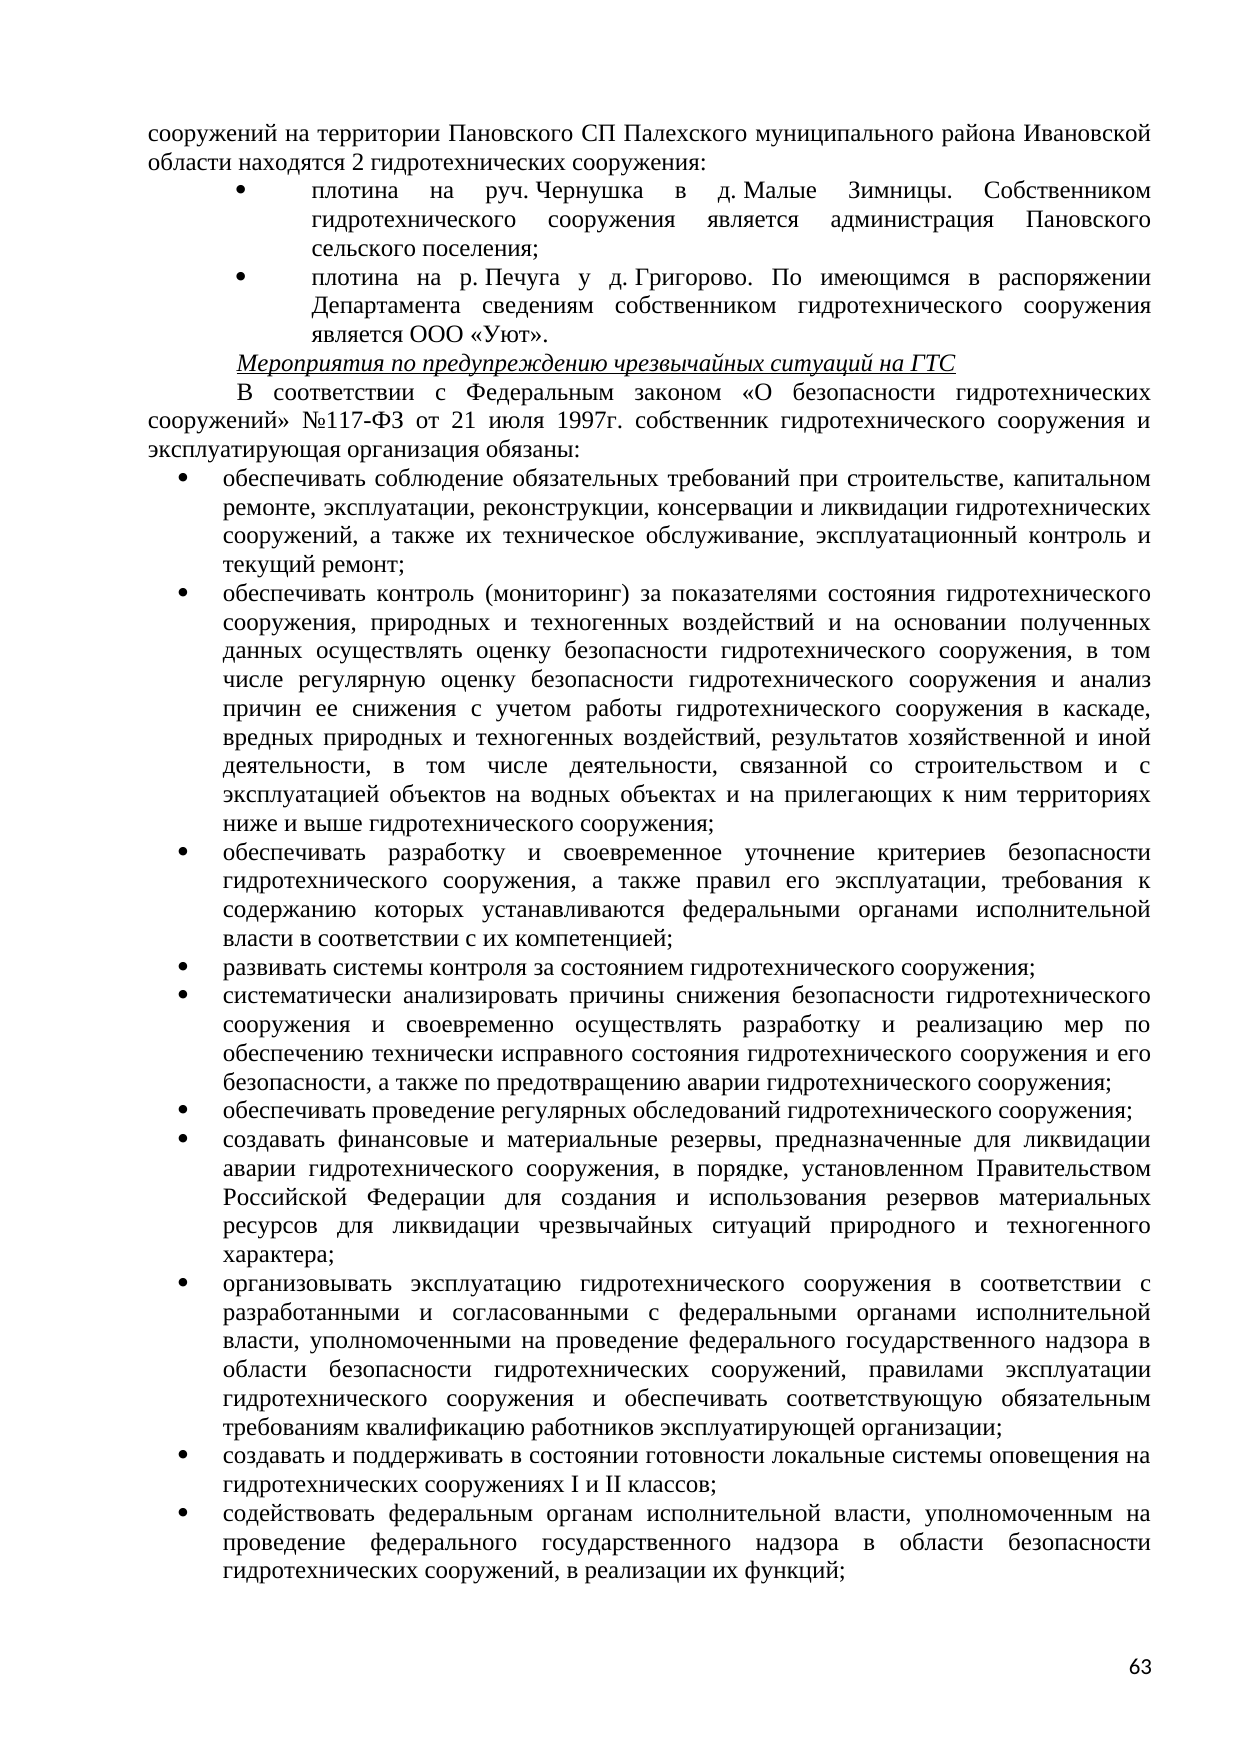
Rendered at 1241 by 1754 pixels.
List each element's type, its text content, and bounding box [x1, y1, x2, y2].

list содействовать федеральным органам исполнительной власти, уполномоченным на проведение федерального государственного надзора в области безопасности гидротехнических сооружений, в реализации их функций; [178, 1498, 1152, 1584]
list развивать системы контроля за состоянием гидротехнического сооружения; [178, 952, 1152, 981]
list обеспечивать соблюдение обязательных требований при строительстве, капитальном ремонте, эксплуатации, реконструкции, консервации и ликвидации гидротехнических сооружений, а также их техническое обслуживание, эксплуатационный контроль и текущий ремонт; [178, 463, 1152, 578]
list плотина на руч. Чернушка в д. Малые Зимницы. Собственником гидротехнического сооружения является администрация Пановского сельского поселения; [236, 176, 1152, 262]
list обеспечивать разработку и своевременное уточнение критериев безопасности гидротехнического сооружения, а также правил его эксплуатации, требования к содержанию которых устанавливаются федеральными органами исполнительной власти в соответствии с их компетенцией; [178, 837, 1152, 952]
list создавать и поддерживать в состоянии готовности локальные системы оповещения на гидротехнических сооружениях I и II классов; [178, 1441, 1152, 1498]
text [148, 118, 1152, 176]
text В соответствии с Федеральным законом «О безопасности гидротехнических сооружений» №117-ФЗ от 21 июля 1997г. собственник гидротехнического сооружения и эксплуатирующая организация обязаны: [148, 377, 1152, 463]
list обеспечивать контроль (мониторинг) за показателями состояния гидротехнического сооружения, природных и техногенных воздействий и на основании полученных данных осуществлять оценку безопасности гидротехнического сооружения, в том числе регулярную оценку безопасности гидротехнического сооружения и анализ причин ее снижения с учетом работы гидротехнического сооружения в каскаде, вредных природных и техногенных воздействий, результатов хозяйственной и иной деятельности, в том числе деятельности, связанной со строительством и с эксплуатацией объектов на водных объектах и на прилегающих к ним территориях ниже и выше гидротехнического сооружения; [178, 578, 1152, 837]
list организовывать эксплуатацию гидротехнического сооружения в соответствии с разработанными и согласованными с федеральными органами исполнительной власти, уполномоченными на проведение федерального государственного надзора в области безопасности гидротехнических сооружений, правилами эксплуатации гидротехнического сооружения и обеспечивать соответствующую обязательным требованиям квалификацию работников эксплуатирующей организации; [178, 1268, 1152, 1441]
text Мероприятия по предупреждению чрезвычайных ситуаций на ГТС [148, 348, 1152, 377]
list создавать финансовые и материальные резервы, предназначенные для ликвидации аварии гидротехнического сооружения, в порядке, установленном Правительством Российской Федерации для создания и использования резервов материальных ресурсов для ликвидации чрезвычайных ситуаций природного и техногенного характера; [178, 1124, 1152, 1268]
list плотина на р. Печуга у д. Григорово. По имеющимся в распоряжении Департамента сведениям собственником гидротехнического сооружения является ООО «Уют». [236, 262, 1152, 348]
list обеспечивать проведение регулярных обследований гидротехнического сооружения; [178, 1096, 1152, 1124]
list систематически анализировать причины снижения безопасности гидротехнического сооружения и своевременно осуществлять разработку и реализацию мер по обеспечению технически исправного состояния гидротехнического сооружения и его безопасности, а также по предотвращению аварии гидротехнического сооружения; [178, 981, 1152, 1096]
